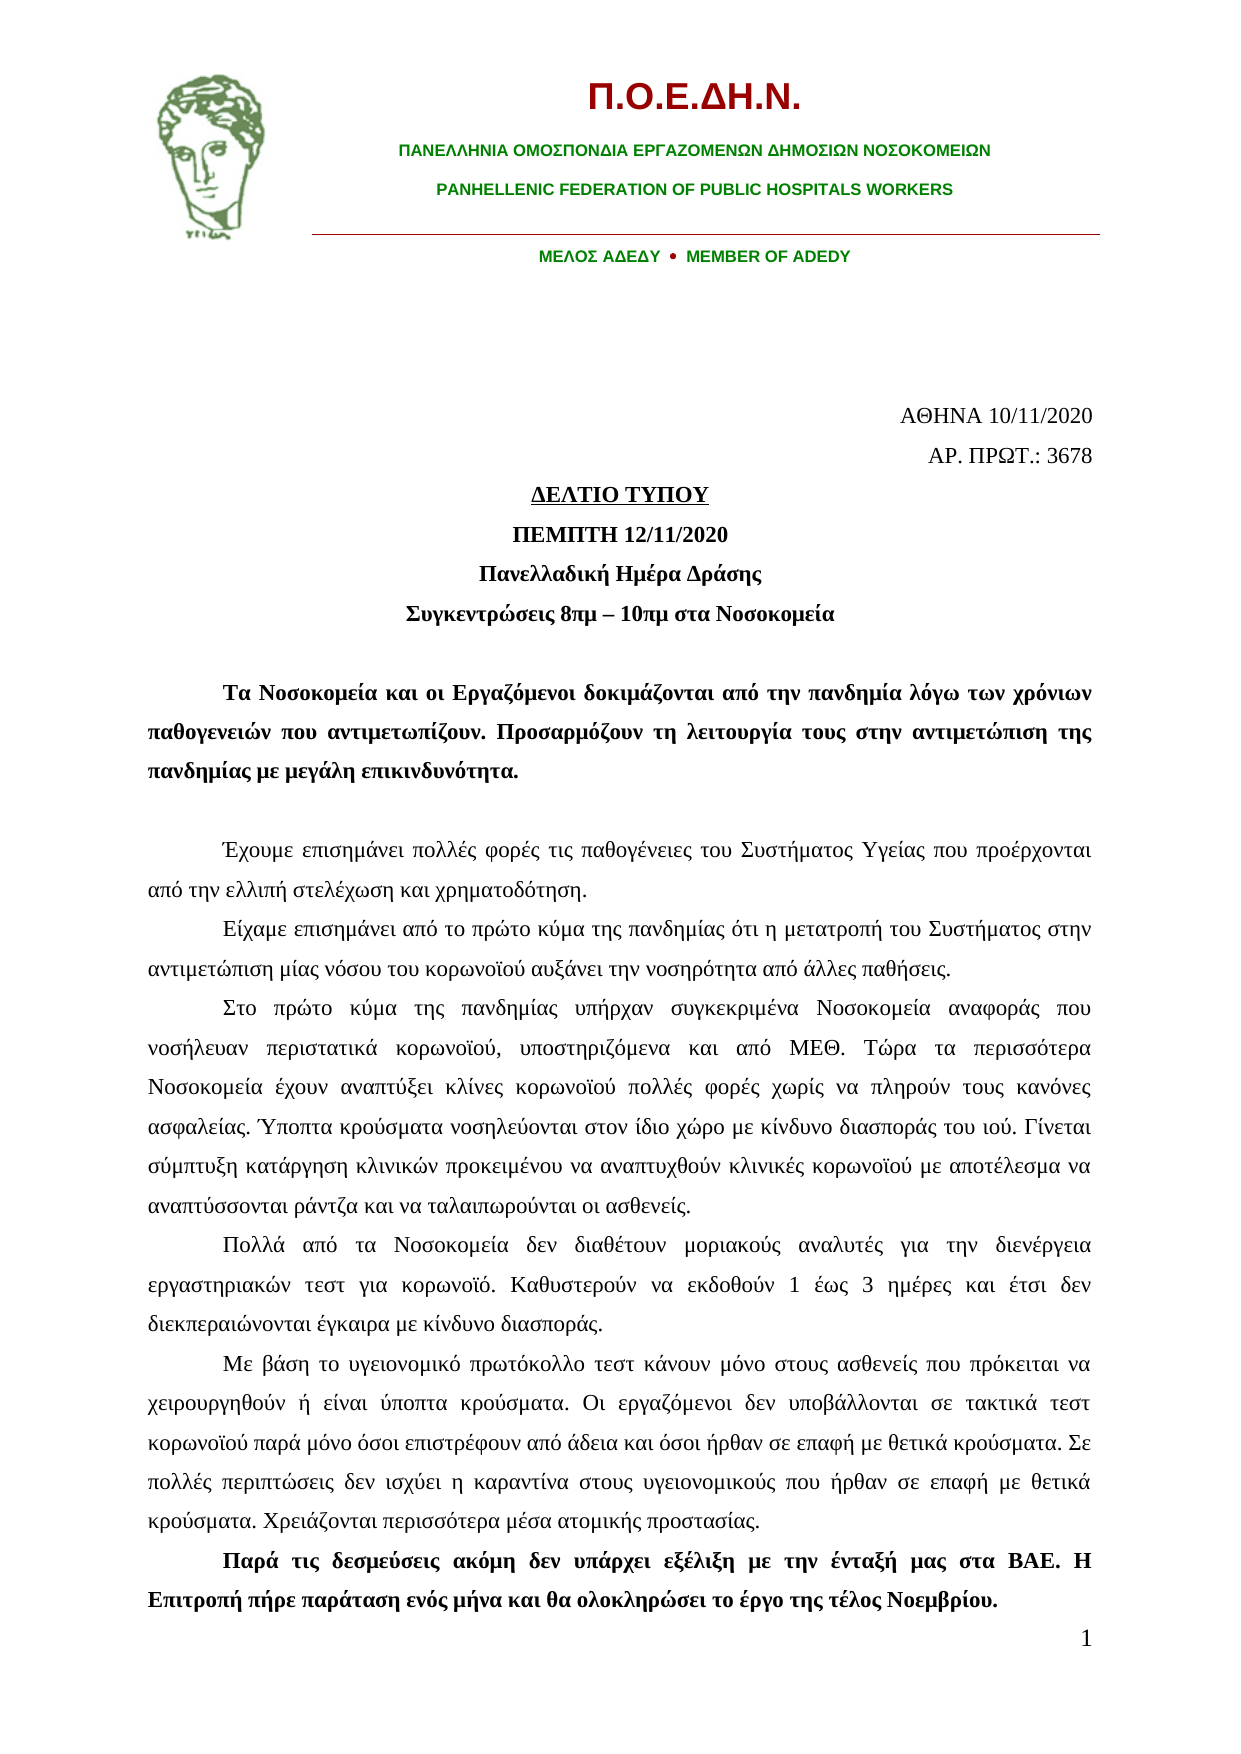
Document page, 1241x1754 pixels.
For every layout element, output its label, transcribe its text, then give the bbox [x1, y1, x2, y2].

text Στο πρώτο κύμα της πανδημίας υπήρχαν συγκεκριμένα Νοσοκομεία αναφοράς που νοσήλευαν περιστατικά κορωνοϊού, υποστηριζόμενα και από ΜΕΘ. Τώρα τα περισσότερα Νοσοκομεία έχουν αναπτύξει κλίνες κορωνοϊού πολλές φορές χωρίς να πληρούν τους κανόνες ασφαλείας. Ύποπτα κρούσματα νοσηλεύονται στον ίδιο χώρο με κίνδυνο διασποράς του ιού. Γίνεται σύμπτυξη κατάργηση κλινικών προκειμένου να αναπτυχθούν κλινικές κορωνοϊού με αποτέλεσμα να αναπτύσσονται ράντζα και να ταλαιπωρούνται οι ασθενείς. [148, 994, 1092, 1218]
picture [147, 73, 281, 241]
text ΑΘΗΝΑ 10/11/2020 [148, 402, 1092, 428]
text Έχουμε επισημάνει πολλές φορές τις παθογένειες του Συστήματος Υγείας που προέρχονται από την ελλιπή στελέχωση και χρηματοδότηση. [148, 836, 1092, 902]
text Συγκεντρώσεις 8πμ – 10πμ στα Νοσοκομεία [148, 599, 1092, 626]
text ΑΡ. ΠΡΩΤ.: 3678 [148, 442, 1092, 468]
text Πανελλαδική Ημέρα Δράσης [148, 560, 1092, 586]
text Τα Νοσοκομεία και οι Εργαζόμενοι δοκιμάζονται από την πανδημία λόγω των χρόνιων παθογενειών που αντιμετωπίζουν. Προσαρμόζουν τη λειτουργία τους στην αντιμετώπιση της πανδημίας με μεγάλη επικινδυνότητα. [148, 678, 1092, 784]
text Παρά τις δεσμεύσεις ακόμη δεν υπάρχει εξέλιξη με την ένταξή μας στα ΒΑΕ. Η Επιτροπή πήρε παράταση ενός μήνα και θα ολοκληρώσει το έργο της τέλος Νοεμβρίου. [148, 1547, 1092, 1613]
text Είχαμε επισημάνει από το πρώτο κύμα της πανδημίας ότι η μετατροπή του Συστήματος στην αντιμετώπιση μίας νόσου του κορωνοϊού αυξάνει την νοσηρότητα από άλλες παθήσεις. [148, 915, 1092, 981]
text ΠΕΜΠΤΗ 12/11/2020 [148, 521, 1092, 547]
text Με βάση το υγειονομικό πρωτόκολλο τεστ κάνουν μόνο στους ασθενείς που πρόκειται να χειρουργηθούν ή είναι ύποπτα κρούσματα. Οι εργαζόμενοι δεν υποβάλλονται σε τακτικά τεστ κορωνοϊού παρά μόνο όσοι επιστρέφουν από άδεια και όσοι ήρθαν σε επαφή με θετικά κρούσματα. Σε πολλές περιπτώσεις δεν ισχύει η καραντίνα στους υγειονομικούς που ήρθαν σε επαφή με θετικά κρούσματα. Χρειάζονται περισσότερα μέσα ατομικής προστασίας. [148, 1350, 1092, 1534]
text Πολλά από τα Νοσοκομεία δεν διαθέτουν μοριακούς αναλυτές για την διενέργεια εργαστηριακών τεστ για κορωνοϊό. Καθυστερούν να εκδοθούν 1 έως 3 ημέρες και έτσι δεν διεκπεραιώνονται έγκαιρα με κίνδυνο διασποράς. [148, 1231, 1092, 1337]
text ΔΕΛΤΙΟ ΤΥΠΟΥ [148, 481, 1092, 507]
